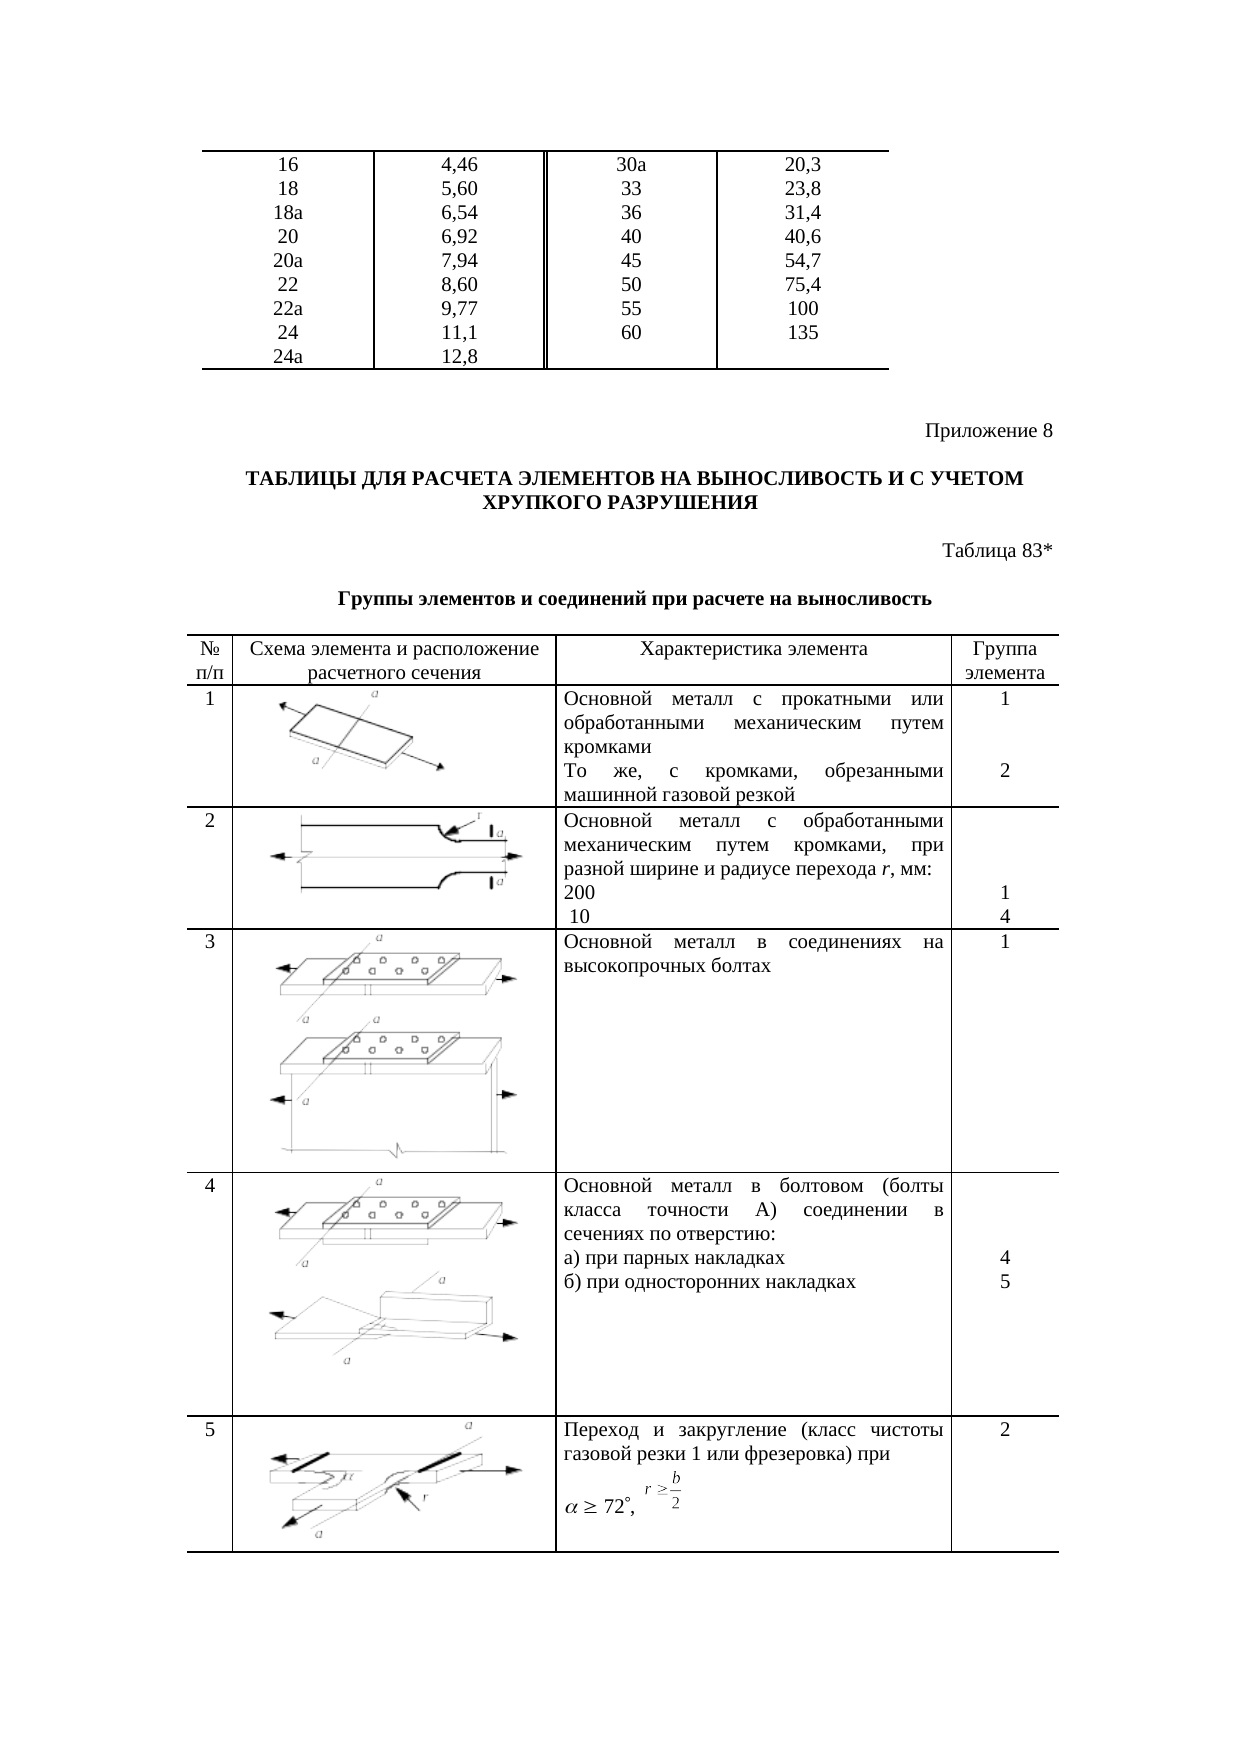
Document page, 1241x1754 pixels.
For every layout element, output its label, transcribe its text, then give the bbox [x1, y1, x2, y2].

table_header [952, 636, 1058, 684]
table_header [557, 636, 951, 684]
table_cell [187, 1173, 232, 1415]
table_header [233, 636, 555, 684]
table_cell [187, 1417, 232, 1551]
text Группы элементов и соединений при расчете на выносливость [187, 586, 1053, 610]
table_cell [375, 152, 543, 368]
text Приложение 8 [187, 418, 1053, 442]
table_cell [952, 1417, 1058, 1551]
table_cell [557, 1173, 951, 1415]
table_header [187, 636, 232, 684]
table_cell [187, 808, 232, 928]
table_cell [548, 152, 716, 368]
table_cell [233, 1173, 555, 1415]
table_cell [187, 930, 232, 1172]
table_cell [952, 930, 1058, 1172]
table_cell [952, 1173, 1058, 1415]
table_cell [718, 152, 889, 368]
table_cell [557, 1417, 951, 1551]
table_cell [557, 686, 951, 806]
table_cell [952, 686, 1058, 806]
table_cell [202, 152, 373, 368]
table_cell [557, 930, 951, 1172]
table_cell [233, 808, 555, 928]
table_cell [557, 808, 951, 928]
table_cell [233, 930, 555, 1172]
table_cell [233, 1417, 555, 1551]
text Таблица 83* [187, 538, 1053, 562]
text Таблицы для расчета элементов на выносливость и с учетом хрупкого разрушения [187, 466, 1053, 514]
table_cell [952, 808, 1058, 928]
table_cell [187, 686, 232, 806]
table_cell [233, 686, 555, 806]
